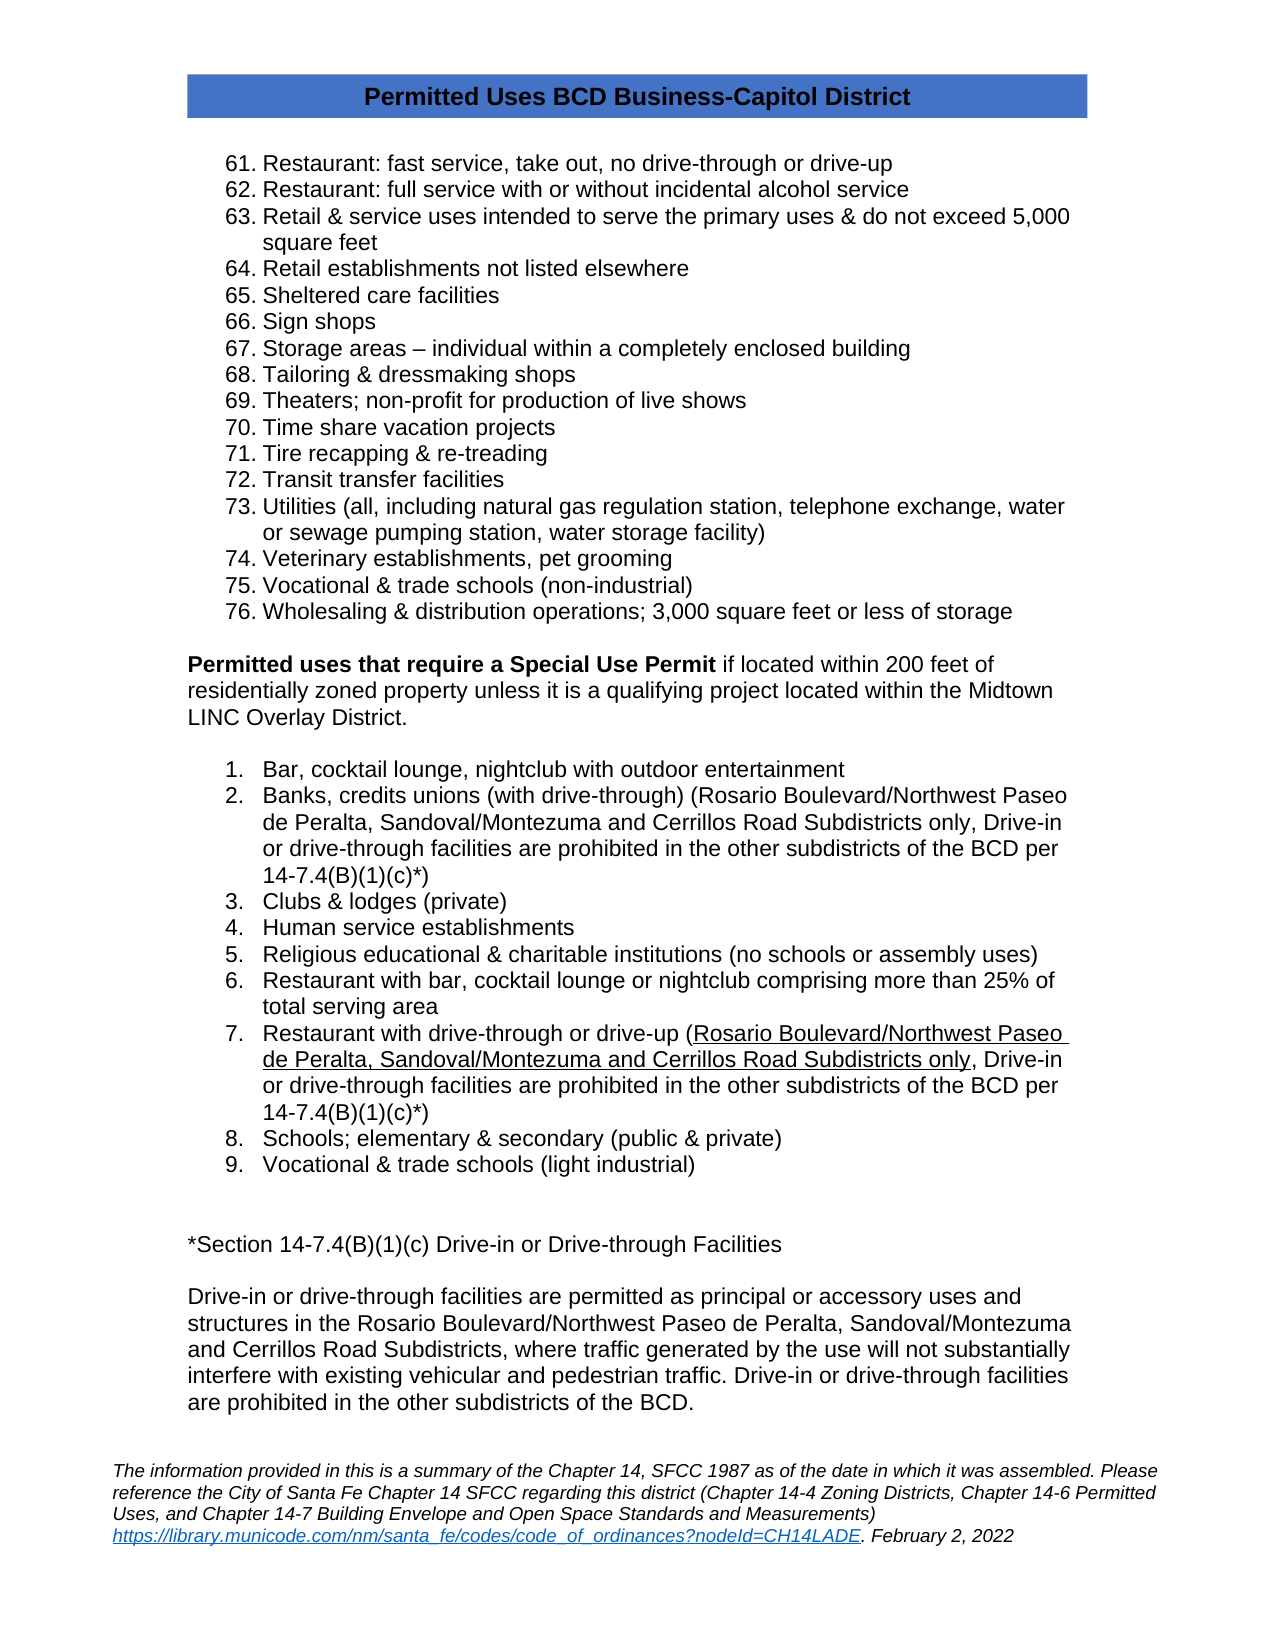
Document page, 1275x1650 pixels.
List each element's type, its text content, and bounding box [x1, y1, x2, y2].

list Sheltered care facilities [225, 282, 1087, 308]
text Drive-in or drive-through facilities are permitted as principal or accessory uses and structures in the Rosario Boulevard/Northwest Paseo de Peralta, Sandoval/Montezuma and Cerrillos Road Subdistricts, where traffic generated by the use will not substantially interfere with existing vehicular and pedestrian traffic. Drive-in or drive-through facilities are prohibited in the other subdistricts of the BCD. [187, 1283, 1087, 1415]
list Storage areas – individual within a completely enclosed building [225, 334, 1087, 361]
list Tire recapping & re-treading [225, 440, 1087, 466]
list Tailoring & dressmaking shops [225, 361, 1087, 387]
text Permitted uses that require a Special Use Permit if located within 200 feet of residentially zoned property unless it is a qualifying project located within the Midtown LINC Overlay District. [187, 651, 1087, 730]
list Vocational & trade schools (non-industrial) [225, 572, 1087, 598]
list Sign shops [225, 308, 1087, 334]
list Schools; elementary & secondary (public & private) [225, 1125, 1087, 1151]
list Retail & service uses intended to serve the primary uses & do not exceed 5,000 square feet [225, 203, 1087, 255]
list Utilities (all, including natural gas regulation station, telephone exchange, water or sewage pumping station, water storage facility) [225, 493, 1087, 545]
list Theaters; non-profit for production of live shows [225, 387, 1087, 413]
list Restaurant with drive-through or drive-up (Rosario Boulevard/Northwest Paseo de Peralta, Sandoval/Montezuma and Cerrillos Road Subdistricts only, Drive-in or drive-through facilities are prohibited in the other subdistricts of the BCD per 14-7.4(B)(1)(c)*) [225, 1020, 1087, 1125]
list Transit transfer facilities [225, 466, 1087, 493]
list Clubs & lodges (private) [225, 888, 1087, 914]
list Restaurant with bar, cocktail lounge or nightclub comprising more than 25% of total serving area [225, 967, 1087, 1020]
list Time share vacation projects [225, 413, 1087, 440]
text *Section 14-7.4(B)(1)(c) Drive-in or Drive-through Facilities [187, 1231, 1087, 1257]
list Bar, cocktail lounge, nightclub with outdoor entertainment [225, 756, 1087, 782]
list Banks, credits unions (with drive-through) (Rosario Boulevard/Northwest Paseo de Peralta, Sandoval/Montezuma and Cerrillos Road Subdistricts only, Drive-in or drive-through facilities are prohibited in the other subdistricts of the BCD per 14-7.4(B)(1)(c)*) [225, 782, 1087, 888]
list Retail establishments not listed elsewhere [225, 255, 1087, 282]
list Religious educational & charitable institutions (no schools or assembly uses) [225, 941, 1087, 967]
list Human service establishments [225, 914, 1087, 941]
list Vocational & trade schools (light industrial) [225, 1151, 1087, 1178]
list Restaurant: fast service, take out, no drive-through or drive-up [225, 150, 1087, 176]
list Veterinary establishments, pet grooming [225, 545, 1087, 572]
list Wholesaling & distribution operations; 3,000 square feet or less of storage [225, 598, 1087, 624]
list Restaurant: full service with or without incidental alcohol service [225, 176, 1087, 203]
